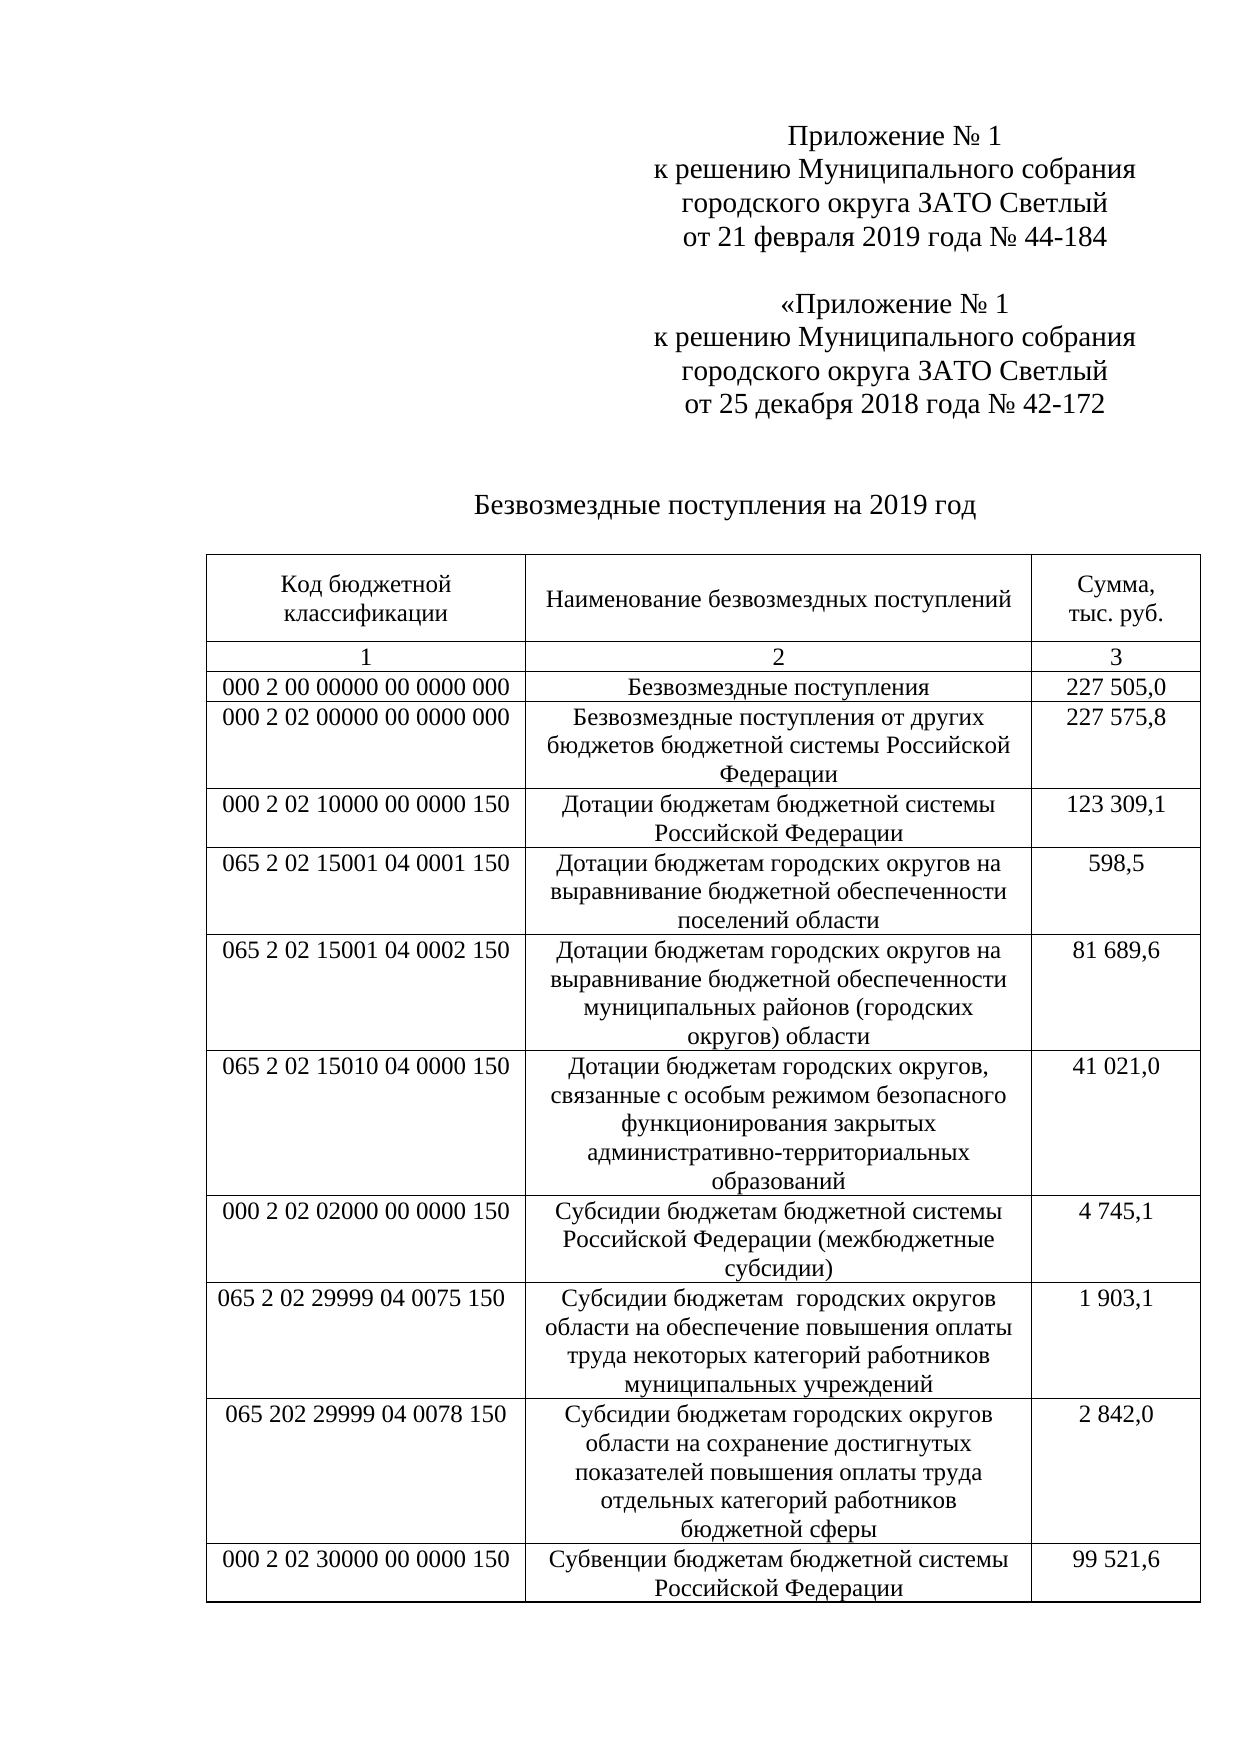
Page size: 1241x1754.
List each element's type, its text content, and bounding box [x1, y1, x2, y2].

table_cell 81 689,6 [1032, 935, 1200, 1050]
table_cell Субсидии бюджетам городских округов области на обеспечение повышения оплаты труда некоторых категорий работников муниципальных учреждений [526, 1283, 1031, 1398]
table_cell 065 2 02 29999 04 0075 150 [207, 1283, 525, 1398]
text от 25 декабря 2018 года № 42-172 [620, 386, 1169, 420]
text Безвозмездные поступления на 2019 год [207, 487, 1169, 521]
table_cell 41 021,0 [1032, 1051, 1200, 1195]
table_header Наименование безвозмездных поступлений [526, 555, 1031, 641]
table_cell Дотации бюджетам городских округов, связанные с особым режимом безопасного функционирования закрытых административно-территориальных образований [526, 1051, 1031, 1195]
table_cell 000 2 02 00000 00 0000 000 [207, 702, 525, 788]
table_header Сумма, тыс. руб. [1032, 555, 1200, 641]
table_header Код бюджетной классификации [207, 555, 525, 641]
table_cell Субсидии бюджетам бюджетной системы Российской Федерации (межбюджетные субсидии) [526, 1196, 1031, 1282]
table_cell 000 2 00 00000 00 0000 000 [207, 672, 525, 701]
text городского округа ЗАТО Светлый [620, 353, 1169, 386]
table_cell 598,5 [1032, 848, 1200, 934]
table_cell Субсидии бюджетам городских округов области на сохранение достигнутых показателей повышения оплаты труда отдельных категорий работников бюджетной сферы [526, 1399, 1031, 1543]
table_cell 1 903,1 [1032, 1283, 1200, 1398]
text к решению Муниципального собрания [620, 319, 1169, 353]
table_cell 1 [207, 642, 525, 671]
table_cell Субвенции бюджетам бюджетной системы Российской Федерации [526, 1544, 1031, 1601]
table_cell 2 [526, 642, 1031, 671]
table_cell 4 745,1 [1032, 1196, 1200, 1282]
table_cell 065 2 02 15010 04 0000 150 [207, 1051, 525, 1195]
table_cell Безвозмездные поступления от других бюджетов бюджетной системы Российской Федерации [526, 702, 1031, 788]
table_cell 065 2 02 15001 04 0002 150 [207, 935, 525, 1050]
table_cell 227 505,0 [1032, 672, 1200, 701]
table_cell 2 842,0 [1032, 1399, 1200, 1543]
table_cell Дотации бюджетам городских округов на выравнивание бюджетной обеспеченности муниципальных районов (городских округов) области [526, 935, 1031, 1050]
table_cell Дотации бюджетам бюджетной системы Российской Федерации [526, 789, 1031, 847]
text от 21 февраля 2019 года № 44-184 [620, 219, 1169, 252]
text «Приложение № 1 [620, 286, 1169, 319]
text к решению Муниципального собрания [620, 152, 1169, 185]
table_cell 3 [1032, 642, 1200, 671]
table_cell 065 202 29999 04 0078 150 [207, 1399, 525, 1543]
table_cell 000 2 02 10000 00 0000 150 [207, 789, 525, 847]
text Приложение № 1 [620, 118, 1169, 152]
table_cell 000 2 02 02000 00 0000 150 [207, 1196, 525, 1282]
table_cell 99 521,6 [1032, 1544, 1200, 1601]
table_cell 065 2 02 15001 04 0001 150 [207, 848, 525, 934]
text городского округа ЗАТО Светлый [620, 185, 1169, 219]
table_cell 000 2 02 30000 00 0000 150 [207, 1544, 525, 1601]
table_cell 227 575,8 [1032, 702, 1200, 788]
table_cell Дотации бюджетам городских округов на выравнивание бюджетной обеспеченности поселений области [526, 848, 1031, 934]
table_cell Безвозмездные поступления [526, 672, 1031, 701]
table_cell 123 309,1 [1032, 789, 1200, 847]
